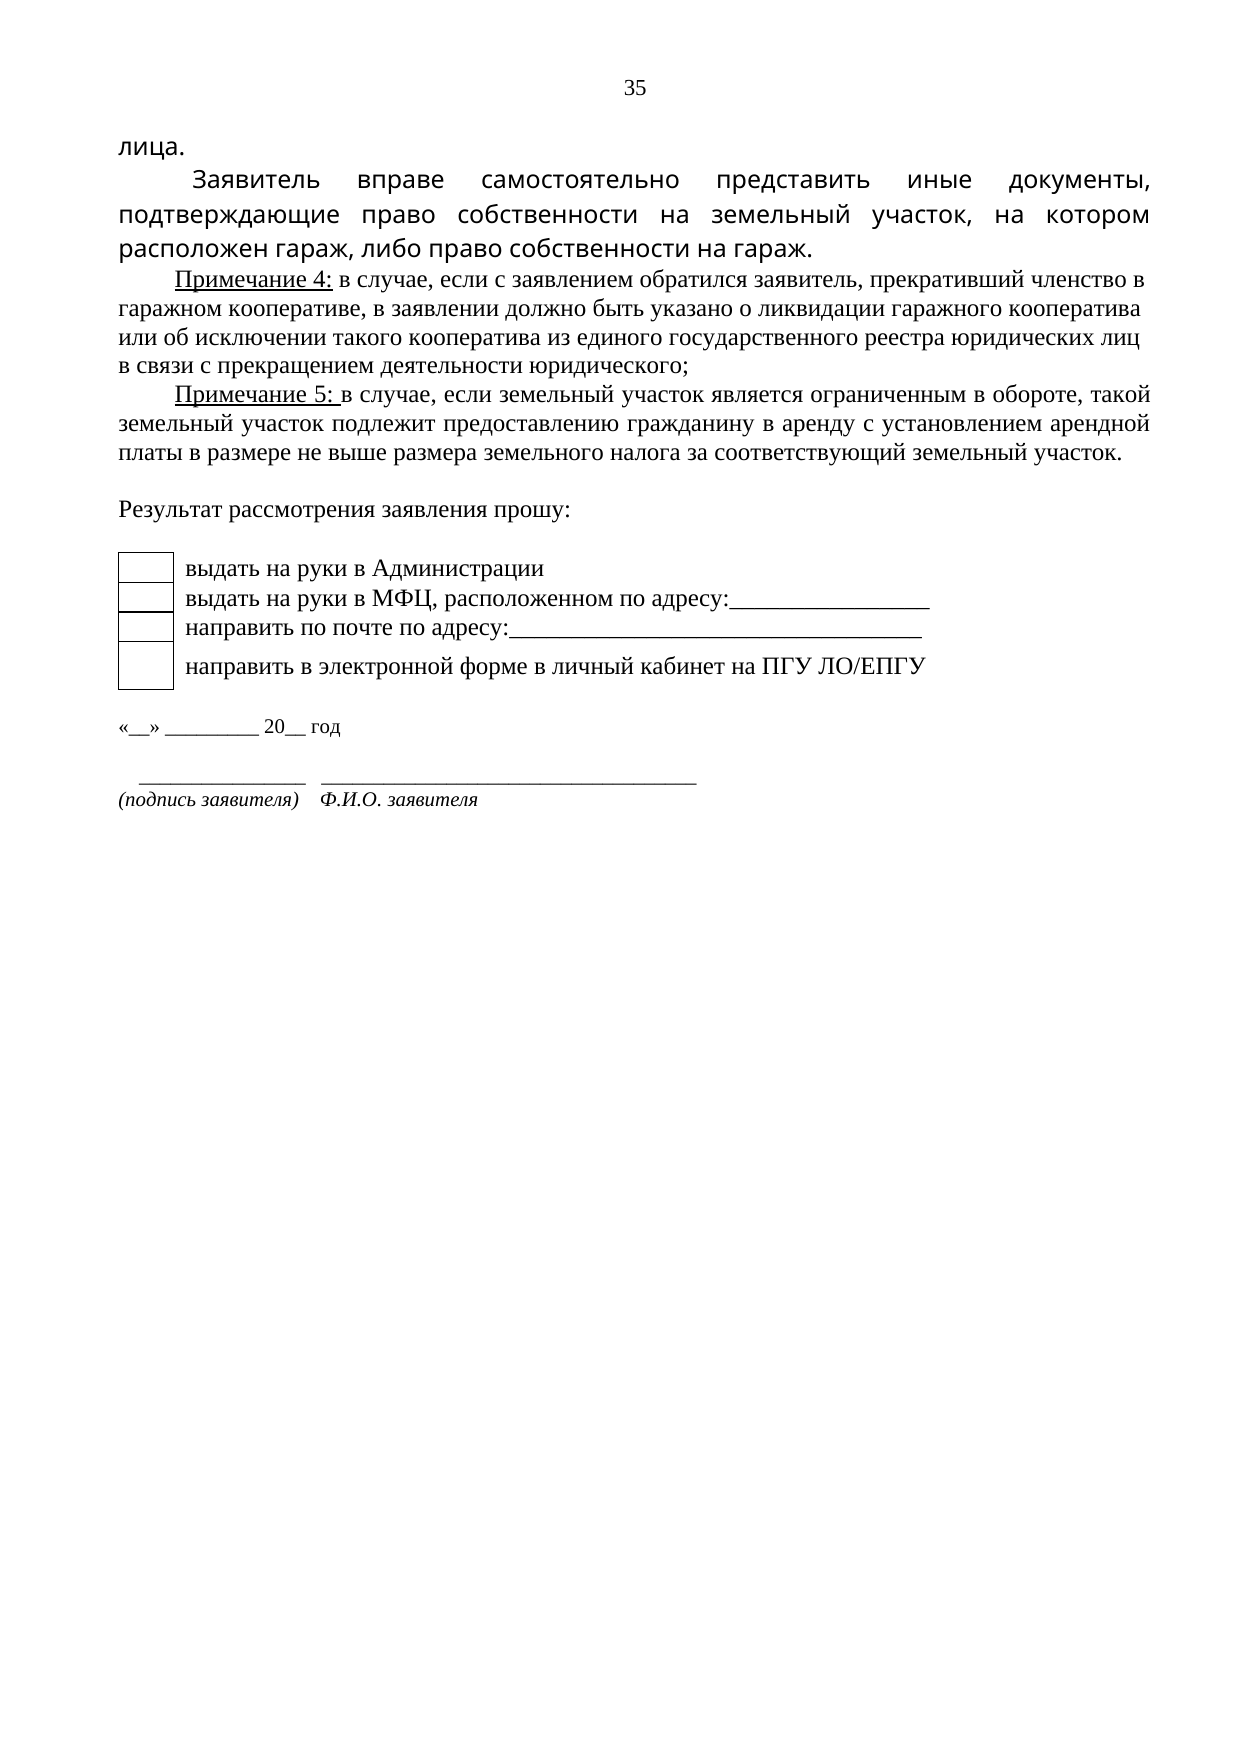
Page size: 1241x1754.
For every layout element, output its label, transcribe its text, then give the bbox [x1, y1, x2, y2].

table_cell направить в электронной форме в личный кабинет на ПГУ ЛО/ЕПГУ [174, 641, 1167, 689]
table_cell [119, 613, 173, 641]
text ________________ ____________________________________ [118, 762, 1152, 787]
text (подпись заявителя) Ф.И.О. заявителя [118, 787, 1152, 811]
table_cell направить по почте по адресу:_________________________________ [174, 611, 1167, 641]
text Результат рассмотрения заявления прошу: [118, 494, 1152, 523]
text Примечание 4: в случае, если с заявлением обратился заявитель, прекративший членство в гаражном кооперативе, в заявлении должно быть указано о ликвидации гаражного кооператива или об исключении такого кооператива из единого государственного реестра юридических лиц в связи с прекращением деятельности юридического; [118, 264, 1152, 379]
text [118, 128, 1152, 162]
table_header выдать на руки в Администрации [174, 552, 1167, 582]
table_header [119, 553, 173, 582]
text Заявитель вправе самостоятельно представить иные документы, подтверждающие право собственности на земельный участок, на котором расположен гараж, либо право собственности на гараж. [118, 162, 1152, 264]
table_cell выдать на руки в МФЦ, расположенном по адресу:________________ [174, 582, 1167, 611]
table_cell [119, 642, 173, 689]
table_cell [119, 583, 173, 611]
text «__» _________ 20__ год [118, 714, 1152, 738]
text Примечание 5: в случае, если земельный участок является ограниченным в обороте, такой земельный участок подлежит предоставлению гражданину в аренду с установлением арендной платы в размере не выше размера земельного налога за соответствующий земельный участок. [118, 379, 1152, 466]
